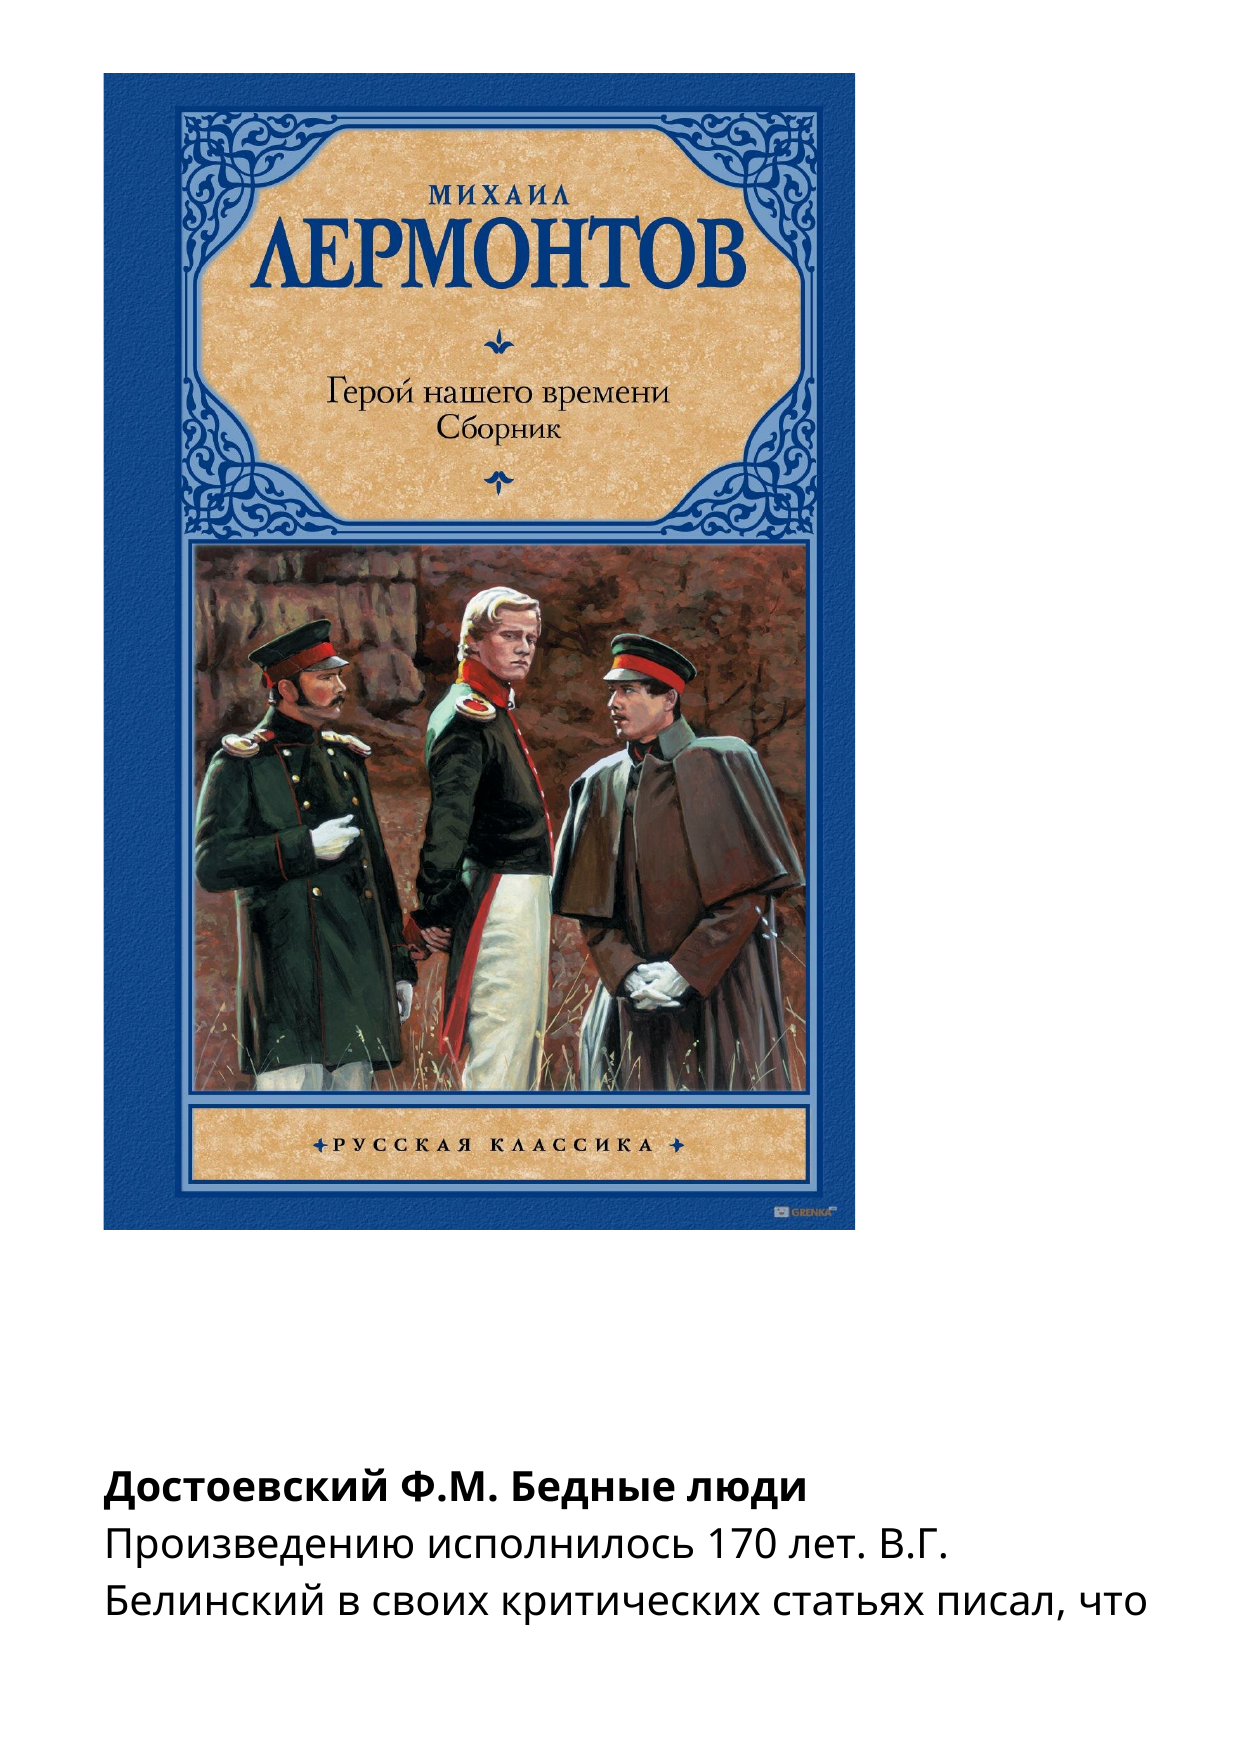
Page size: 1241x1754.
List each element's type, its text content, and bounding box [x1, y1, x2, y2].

text Достоевский Ф.М. Бедные люди [103, 1457, 1182, 1514]
picture [103, 73, 856, 1230]
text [103, 1514, 1182, 1627]
